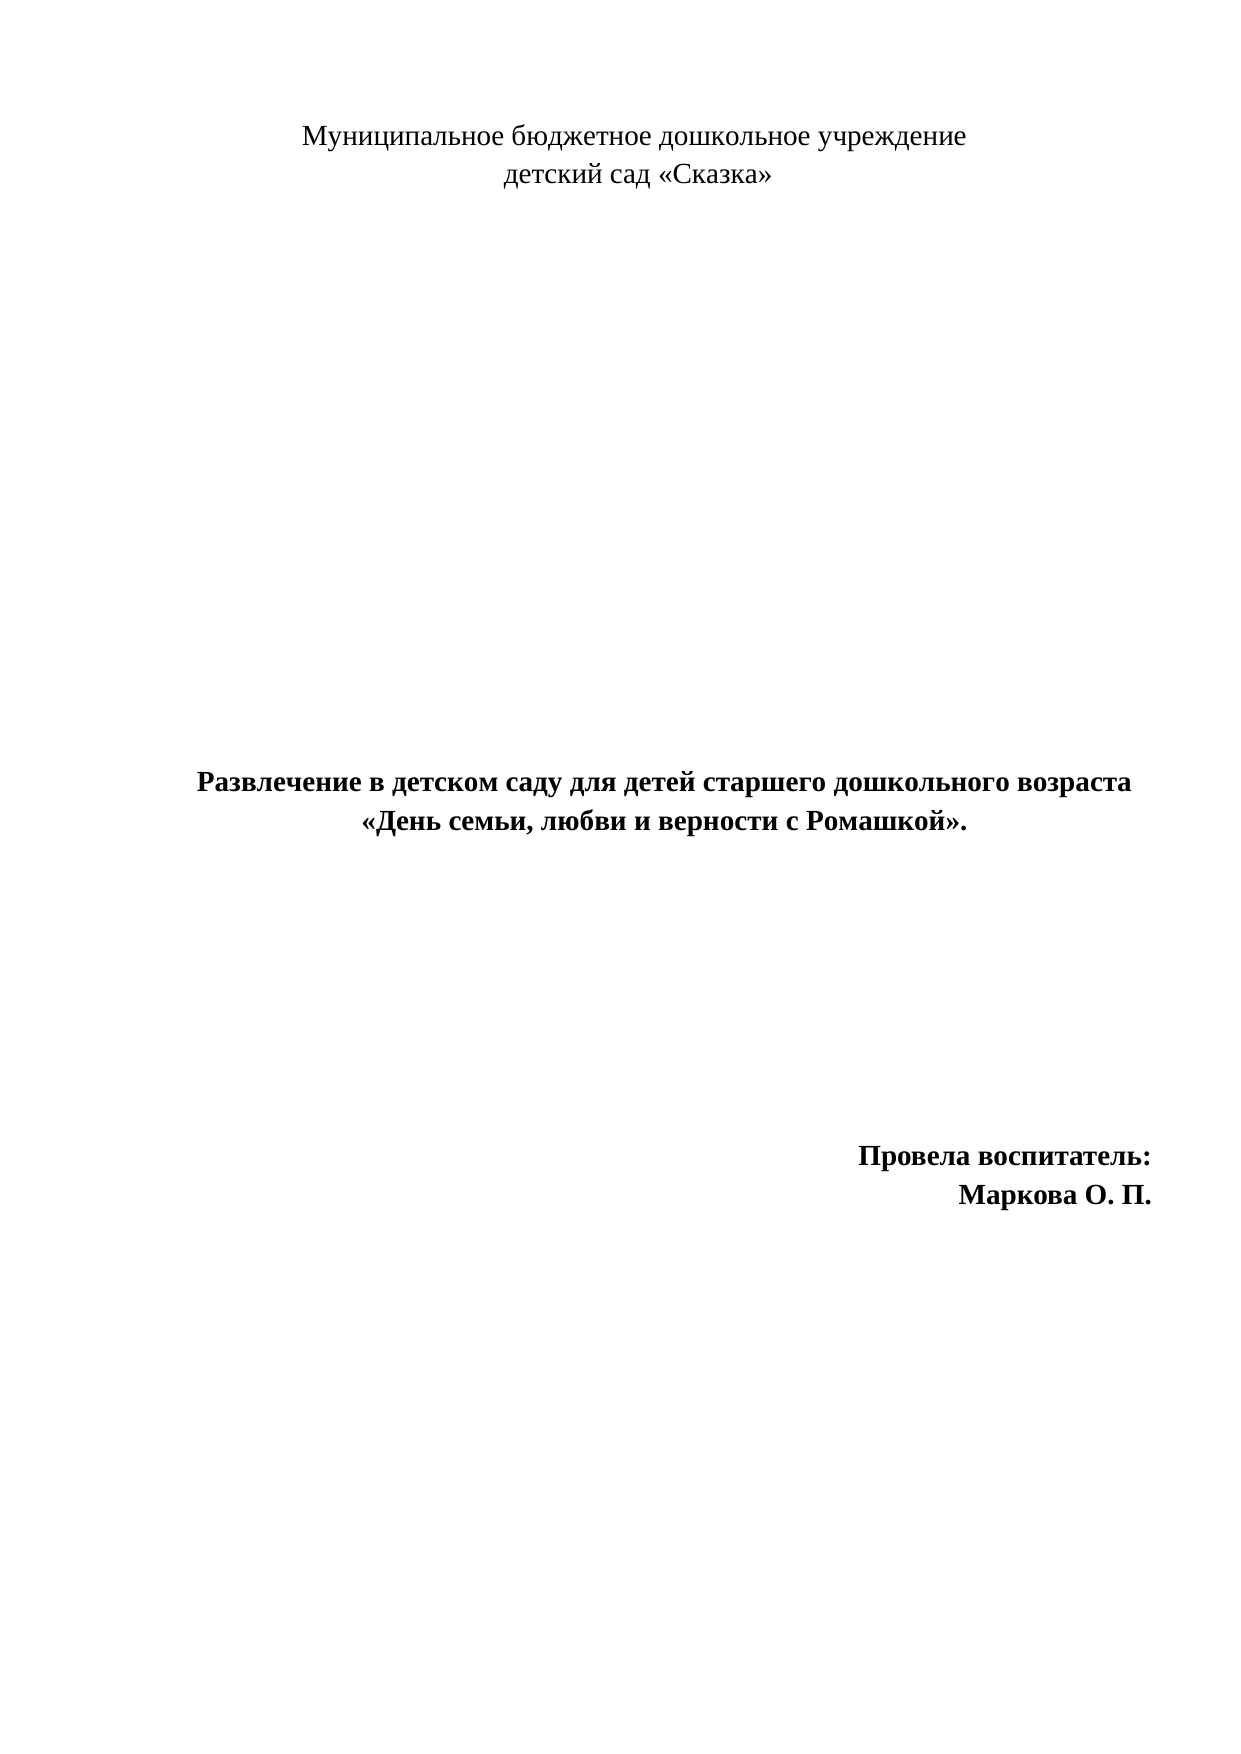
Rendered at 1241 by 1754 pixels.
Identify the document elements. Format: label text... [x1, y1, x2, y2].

text Развлечение в детском саду для детей старшего дошкольного возраста [177, 764, 1152, 798]
text Муниципальное бюджетное дошкольное учреждение [177, 118, 1091, 152]
text Провела воспитатель: [177, 1138, 1152, 1172]
text Маркова О. П. [177, 1177, 1152, 1211]
text детский сад «Сказка» [177, 157, 1091, 190]
text «День семьи, любви и верности с Ромашкой». [177, 803, 1152, 837]
